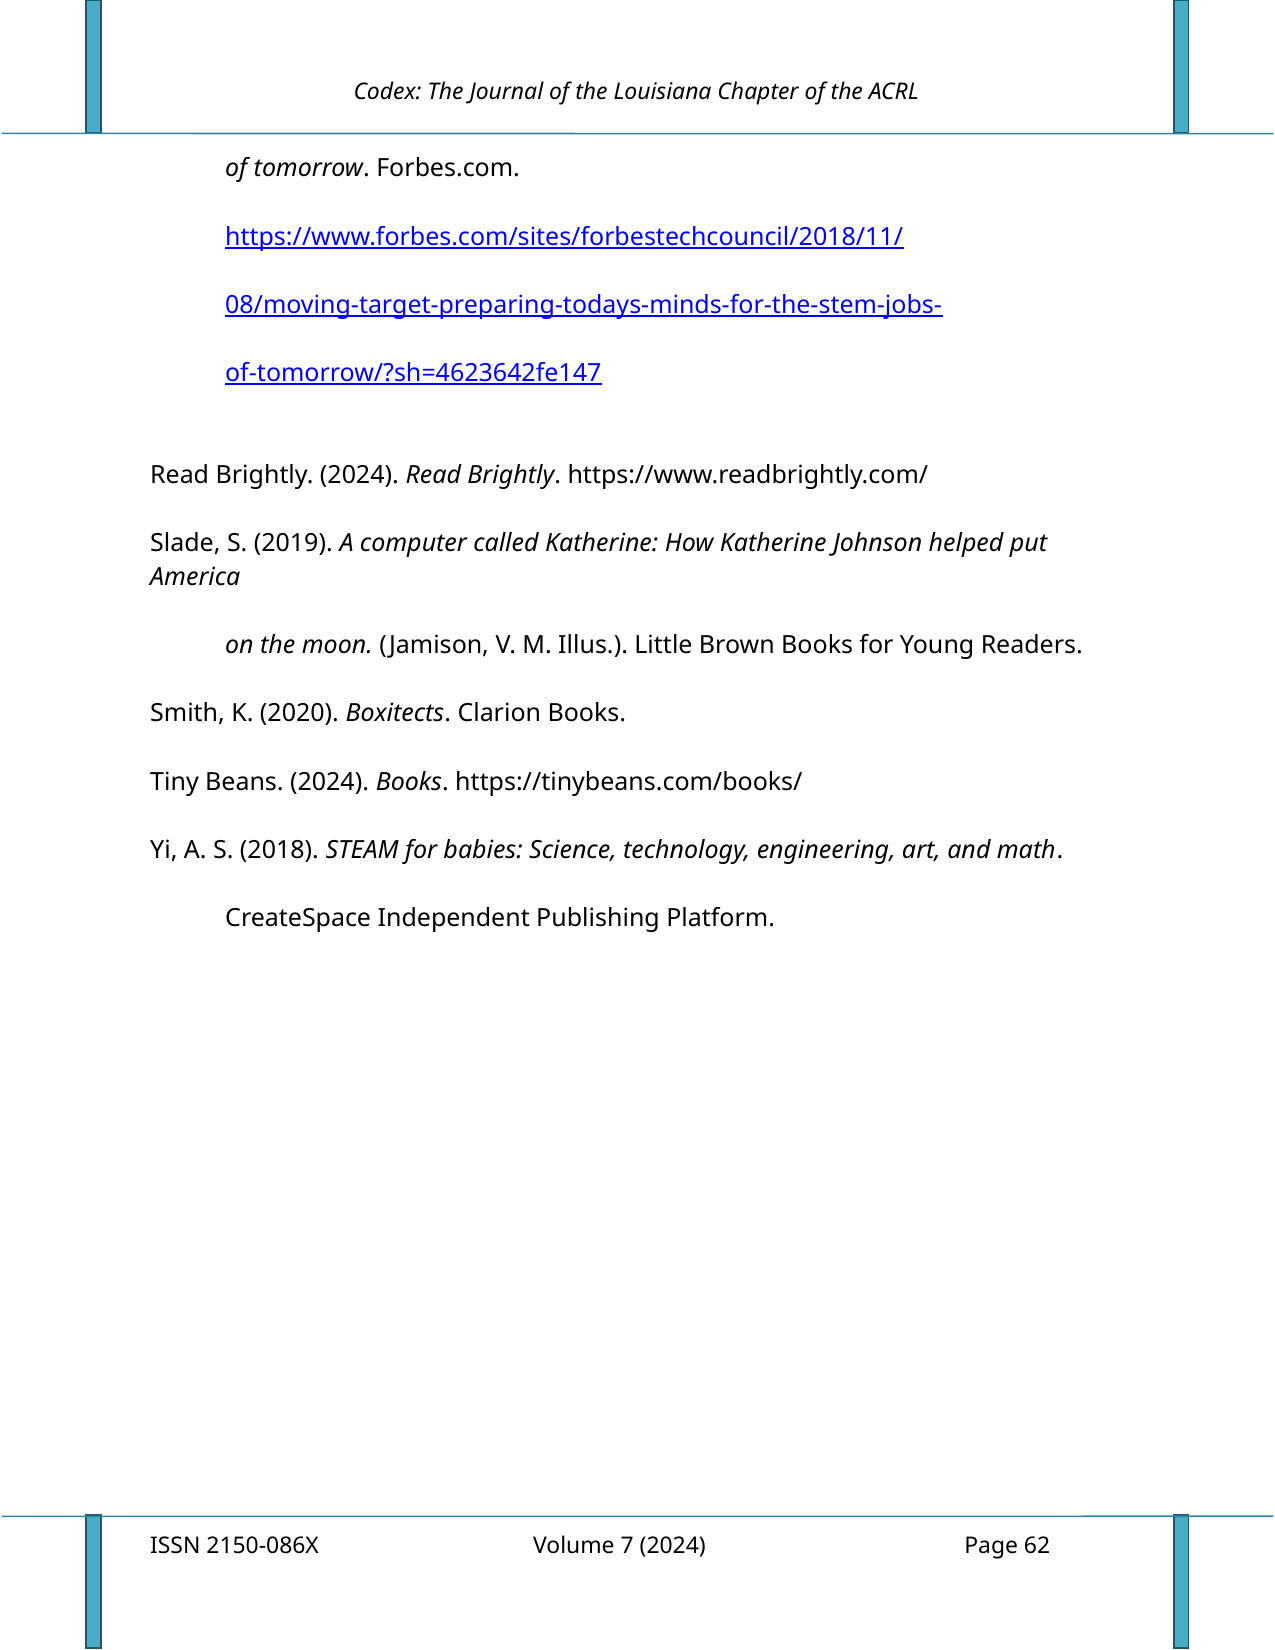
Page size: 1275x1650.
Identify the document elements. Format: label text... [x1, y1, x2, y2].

text CreateSpace Independent Publishing Platform. [150, 899, 1125, 933]
text on the moon. (Jamison, V. M. Illus.). Little Brown Books for Young Readers. [150, 627, 1125, 661]
text Slade, S. (2019). A computer called Katherine: How Katherine Johnson helped put America [150, 525, 1125, 593]
text Yi, A. S. (2018). STEAM for babies: Science, technology, engineering, art, and math. [150, 831, 1125, 865]
text Tiny Beans. (2024). Books. https://tinybeans.com/books/ [150, 763, 1125, 797]
text Smith, K. (2020). Boxitects. Clarion Books. [150, 695, 1125, 729]
text Read Brightly. (2024). Read Brightly. https://www.readbrightly.com/ [150, 457, 1125, 491]
text of tomorrow. Forbes.com. https://www.forbes.com/sites/forbestechcouncil/2018/11/ 08/moving-target-preparing-todays-minds-for-the-stem-jobs- of-tomorrow/?sh=4623642fe147 [225, 150, 1125, 388]
